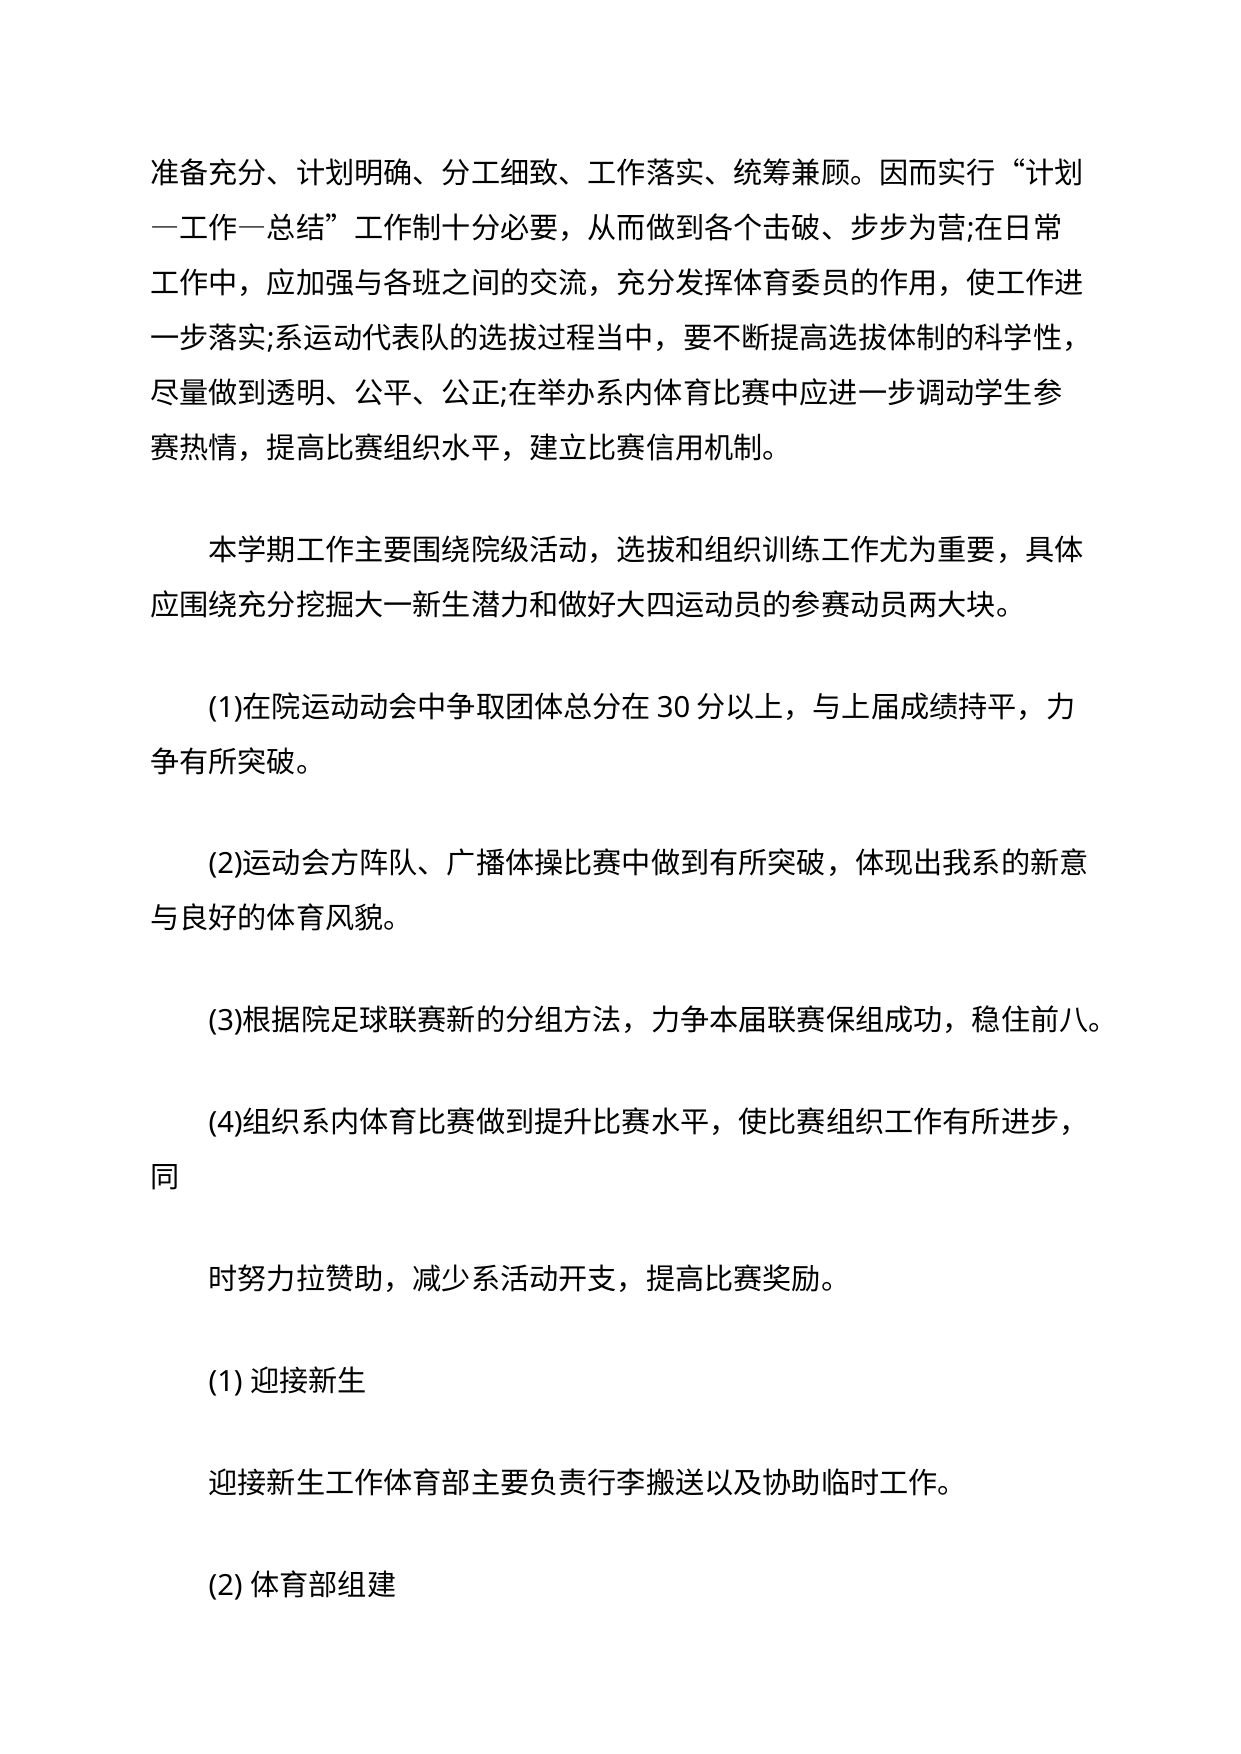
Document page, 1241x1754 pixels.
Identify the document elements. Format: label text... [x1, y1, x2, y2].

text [150, 150, 1090, 467]
text (2) 体育部组建 [150, 1561, 1090, 1603]
text 时努力拉赞助，减少系活动开支，提高比赛奖励。 [150, 1256, 1090, 1298]
text (4)组织系内体育比赛做到提升比赛水平，使比赛组织工作有所进步，同 [150, 1099, 1090, 1196]
text (1)在院运动动会中争取团体总分在30分以上，与上届成绩持平，力争有所突破。 [150, 683, 1090, 781]
text (3)根据院足球联赛新的分组方法，力争本届联赛保组成功，稳住前八。 [150, 997, 1090, 1039]
text 本学期工作主要围绕院级活动，选拔和组织训练工作尤为重要，具体应围绕充分挖掘大一新生潜力和做好大四运动员的参赛动员两大块。 [150, 527, 1090, 624]
text (1) 迎接新生 [150, 1357, 1090, 1400]
text (2)运动会方阵队、广播体操比赛中做到有所突破，体现出我系的新意与良好的体育风貌。 [150, 840, 1090, 937]
text 迎接新生工作体育部主要负责行李搬送以及协助临时工作。 [150, 1459, 1090, 1502]
